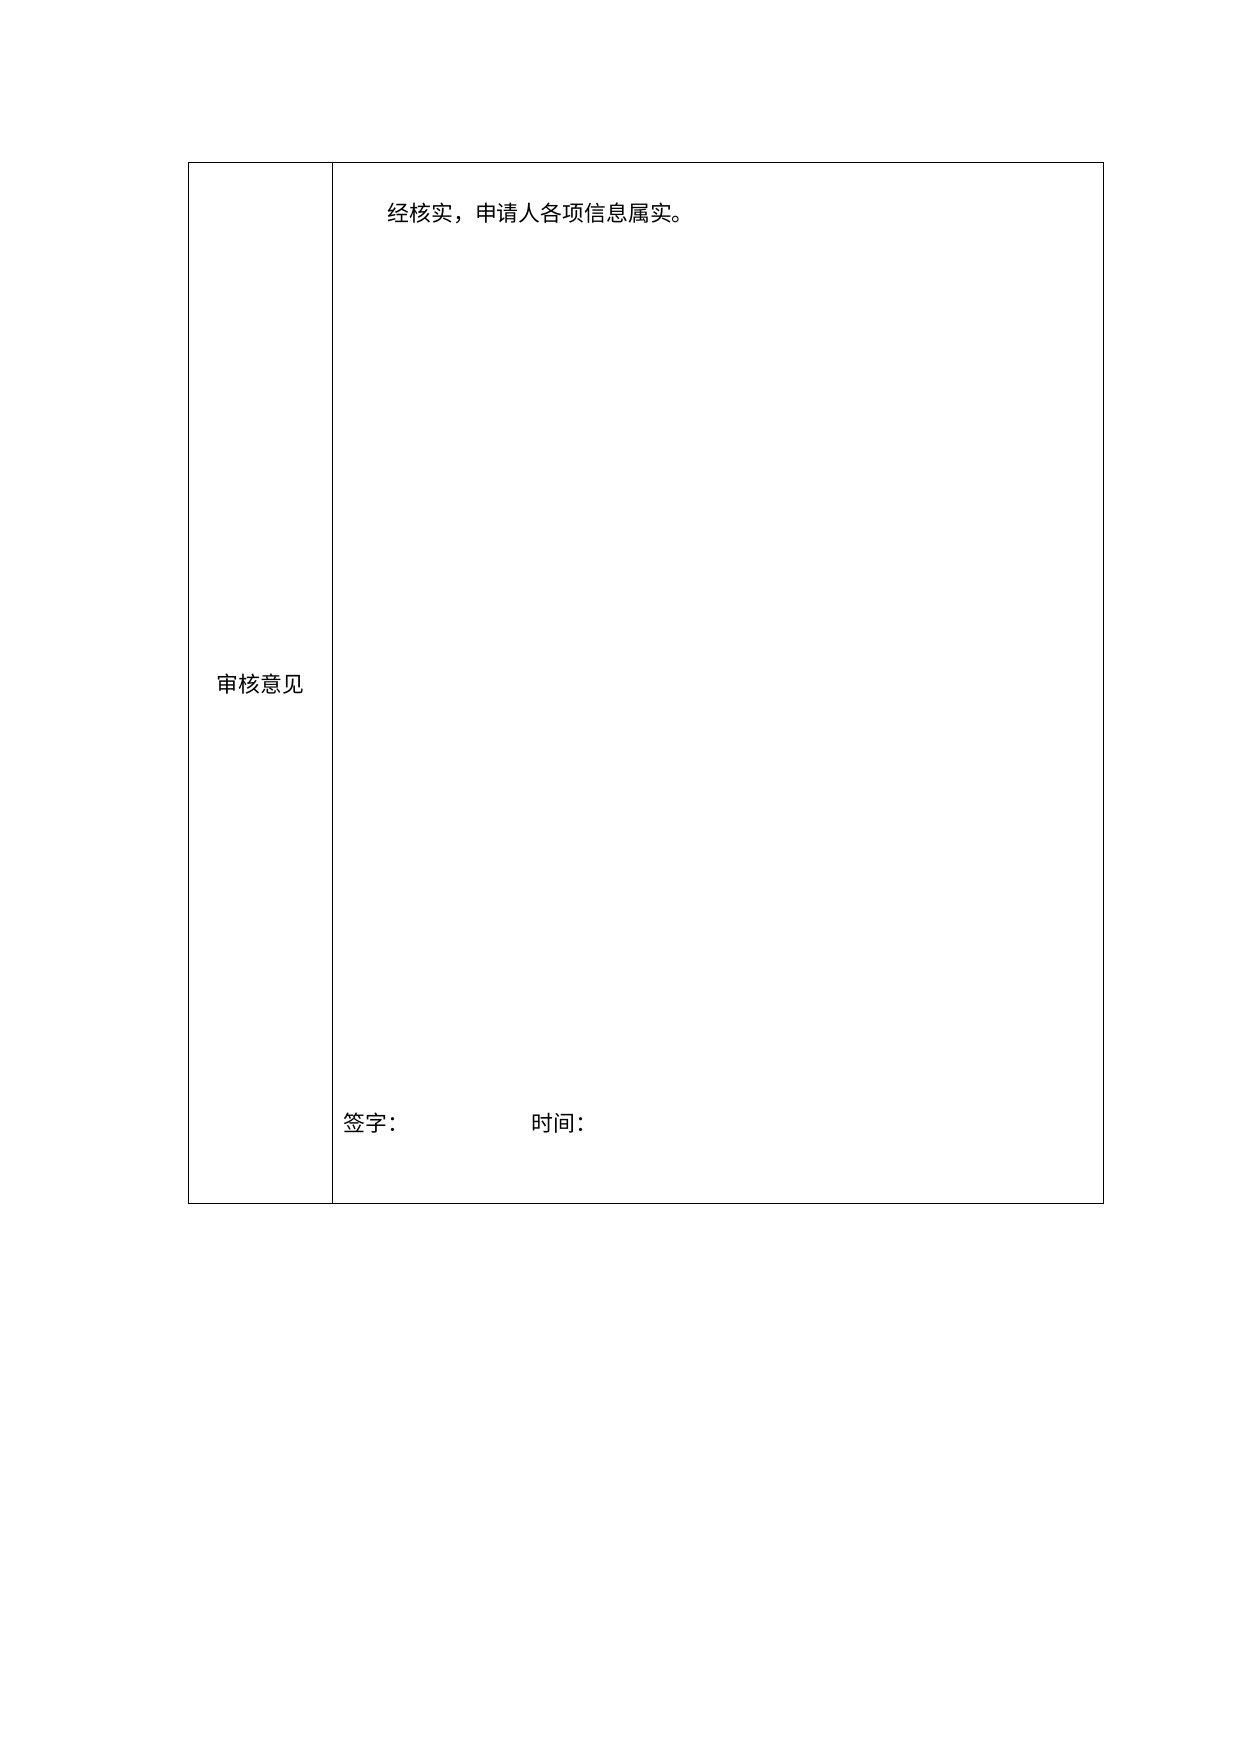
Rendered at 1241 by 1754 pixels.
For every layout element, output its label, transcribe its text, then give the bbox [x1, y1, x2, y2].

table_cell 审核意见 [189, 163, 332, 1203]
table_cell 经核实，申请人各项信息属实。 签字： 时间： [333, 163, 1103, 1203]
